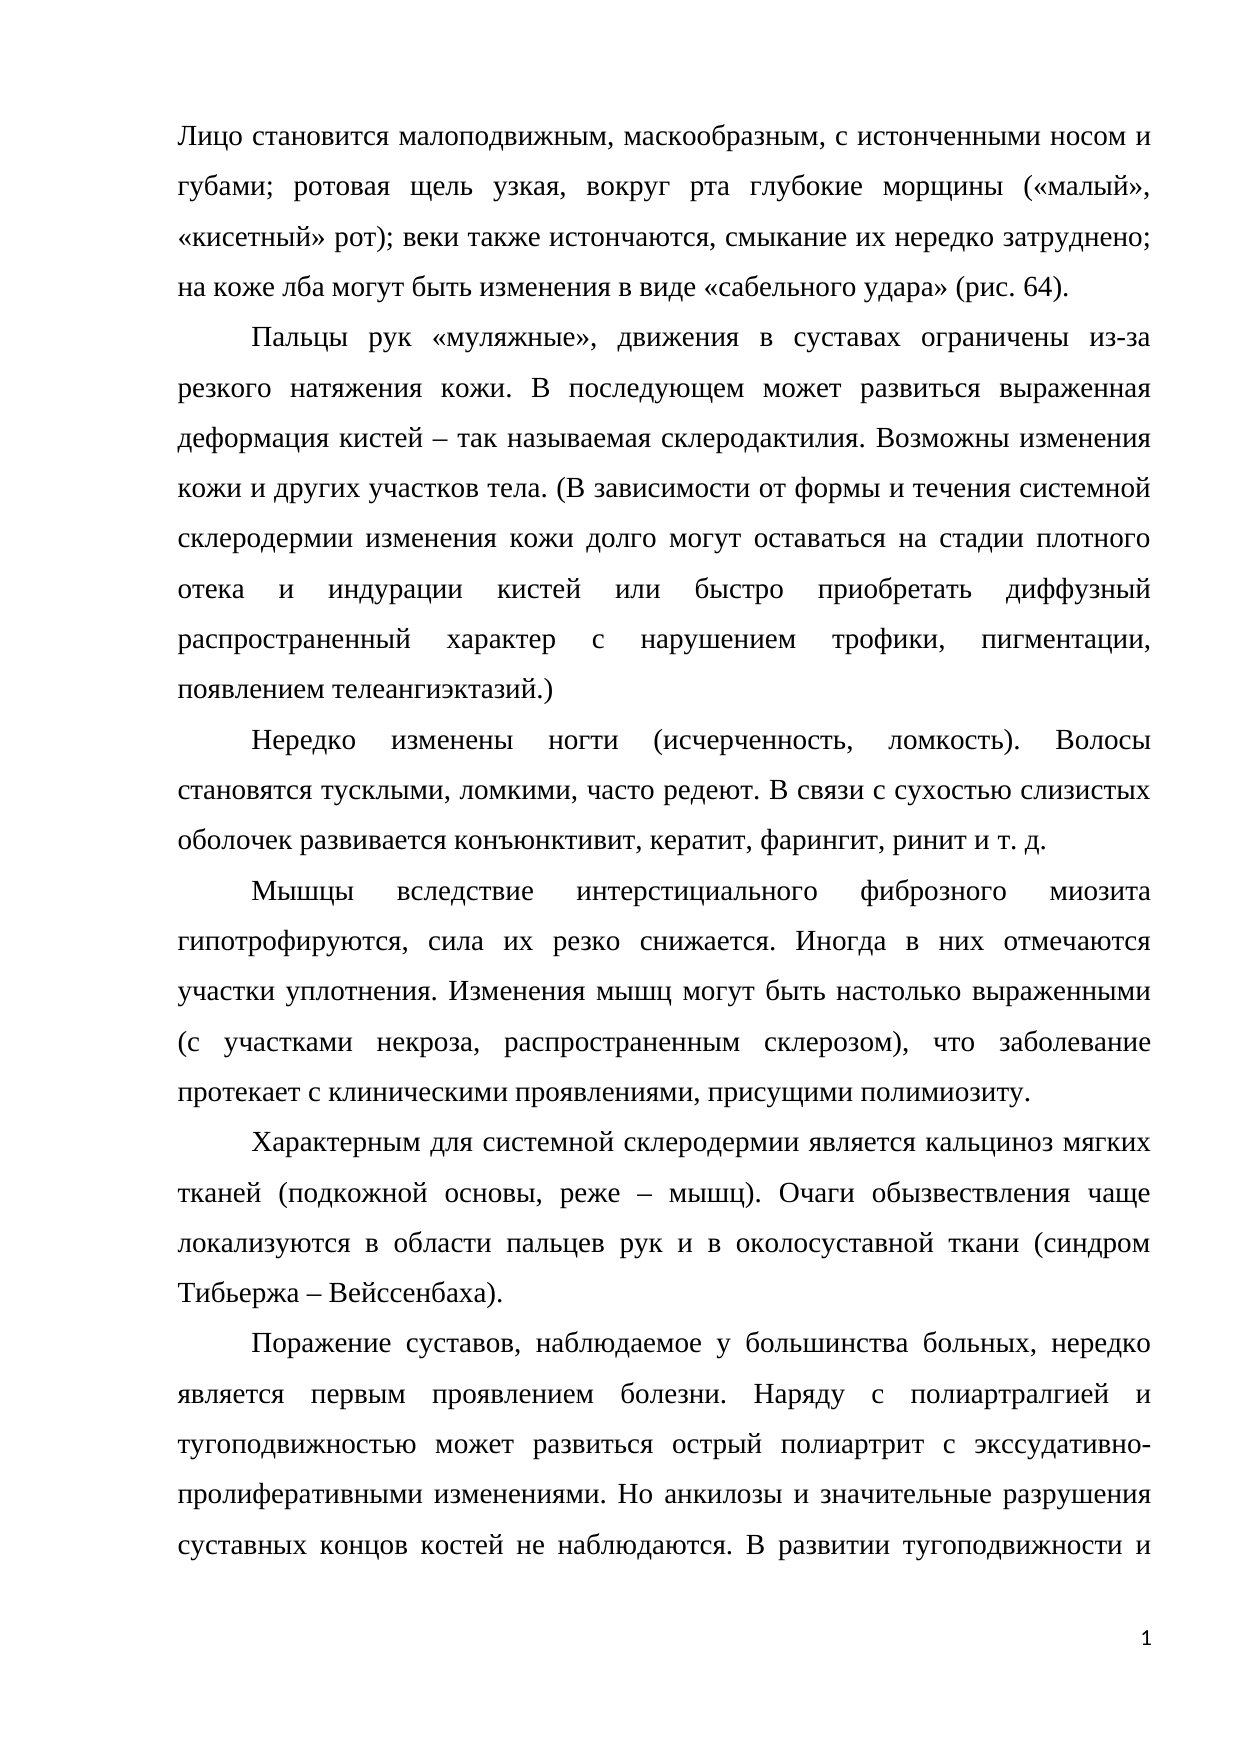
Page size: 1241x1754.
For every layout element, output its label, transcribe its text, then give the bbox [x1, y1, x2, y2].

text Характерным для системной склеродермии является кальциноз мягких тканей (подкожной основы, реже – мышц). Очаги обызвествления чаще локализуются в области пальцев рук и в околосуставной ткани (синдром Тибьержа – Вейссенбаха). [177, 1124, 1152, 1309]
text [177, 1326, 1152, 1560]
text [177, 118, 1152, 303]
text Пальцы рук «муляжные», движения в суставах ограничены из-за резкого натяжения кожи. В последующем может развиться выраженная деформация кистей – так называемая склеродактилия. Возможны изменения кожи и других участков тела. (В зависимости от формы и течения системной склеродермии изменения кожи долго могут оставаться на стадии плотного отека и индурации кистей или быстро приобретать диффузный распространенный характер с нарушением трофики, пигментации, появлением телеангиэктазий.) [177, 319, 1152, 705]
text Мышцы вследствие интерстициального фиброзного миозита гипотрофируются, сила их резко снижается. Иногда в них отмечаются участки уплотнения. Изменения мышц могут быть настолько выраженными (с участками некроза, распространенным склерозом), что заболевание протекает с клиническими проявлениями, присущими полимиозиту. [177, 873, 1152, 1108]
text Нередко изменены ногти (исчерченность, ломкость). Волосы становятся тусклыми, ломкими, часто редеют. В связи с сухостью слизистых оболочек развивается конъюнктивит, кератит, фарингит, ринит и т. д. [177, 722, 1152, 856]
